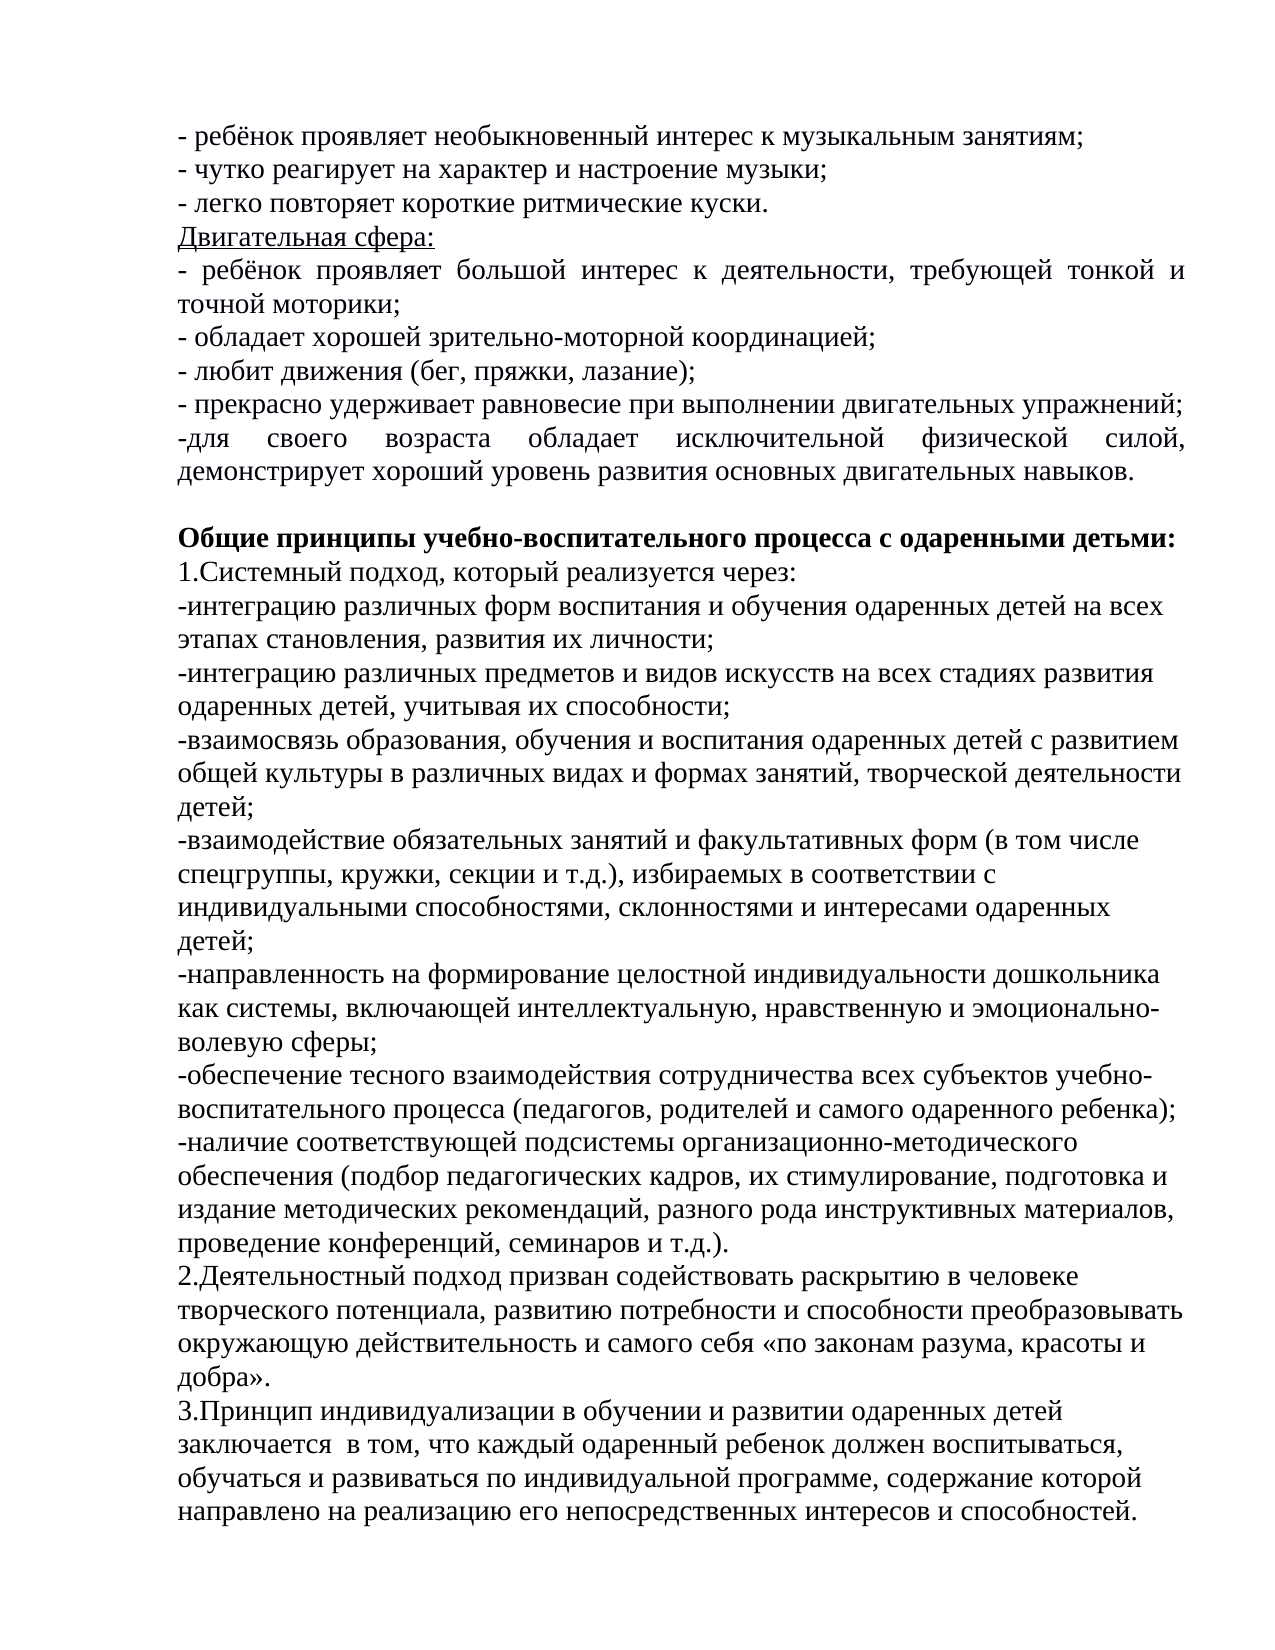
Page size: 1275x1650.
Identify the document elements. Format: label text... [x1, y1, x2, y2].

text - чутко реагирует на характер и настроение музыки; [177, 152, 1186, 185]
text -интеграцию различных форм воспитания и обучения одаренных детей на всех этапах становления, развития их личности; [177, 588, 1186, 655]
text -для своего возраста обладает исключительной физической силой, демонстрирует хороший уровень развития основных двигательных навыков. [177, 420, 1186, 487]
text 1.Системный подход, который реализуется через: [177, 554, 1186, 588]
text - ребёнок проявляет большой интерес к деятельности, требующей тонкой и точной моторики; [177, 252, 1186, 319]
text Общие принципы учебно-воспитательного процесса с одаренными детьми: [177, 521, 1186, 554]
text -взаимосвязь образования, обучения и воспитания одаренных детей с развитием общей культуры в различных видах и формах занятий, творческой деятельности детей; [177, 722, 1186, 822]
text - прекрасно удерживает равновесие при выполнении двигательных упражнений; [177, 386, 1186, 420]
text - легко повторяет короткие ритмические куски. [177, 185, 1186, 219]
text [177, 1393, 1186, 1527]
text -направленность на формирование целостной индивидуальности дошкольника как системы, включающей интеллектуальную, нравственную и эмоционально-волевую сферы; [177, 957, 1186, 1057]
text -обеспечение тесного взаимодействия сотрудничества всех субъектов учебно-воспитательного процесса (педагогов, родителей и самого одаренного ребенка); [177, 1057, 1186, 1124]
text 2.Деятельностный подход призван содействовать раскрытию в человеке творческого потенциала, развитию потребности и способности преобразовывать окружающую действительность и самого себя «по законам разума, красоты и добра». [177, 1258, 1186, 1393]
text - любит движения (бег, пряжки, лазание); [177, 353, 1186, 386]
text Двигательная сфера: [177, 219, 1186, 252]
text -интеграцию различных предметов и видов искусств на всех стадиях развития одаренных детей, учитывая их способности; [177, 655, 1186, 722]
text - обладает хорошей зрительно-моторной координацией; [177, 319, 1186, 353]
text -наличие соответствующей подсистемы организационно-методического обеспечения (подбор педагогических кадров, их стимулирование, подготовка и издание методических рекомендаций, разного рода инструктивных материалов, проведение конференций, семинаров и т.д.). [177, 1124, 1186, 1258]
text - ребёнок проявляет необыкновенный интерес к музыкальным занятиям; [177, 118, 1186, 152]
text -взаимодействие обязательных занятий и факультативных форм (в том числе спецгруппы, кружки, секции и т.д.), избираемых в соответствии с индивидуальными способностями, склонностями и интересами одаренных детей; [177, 822, 1186, 957]
